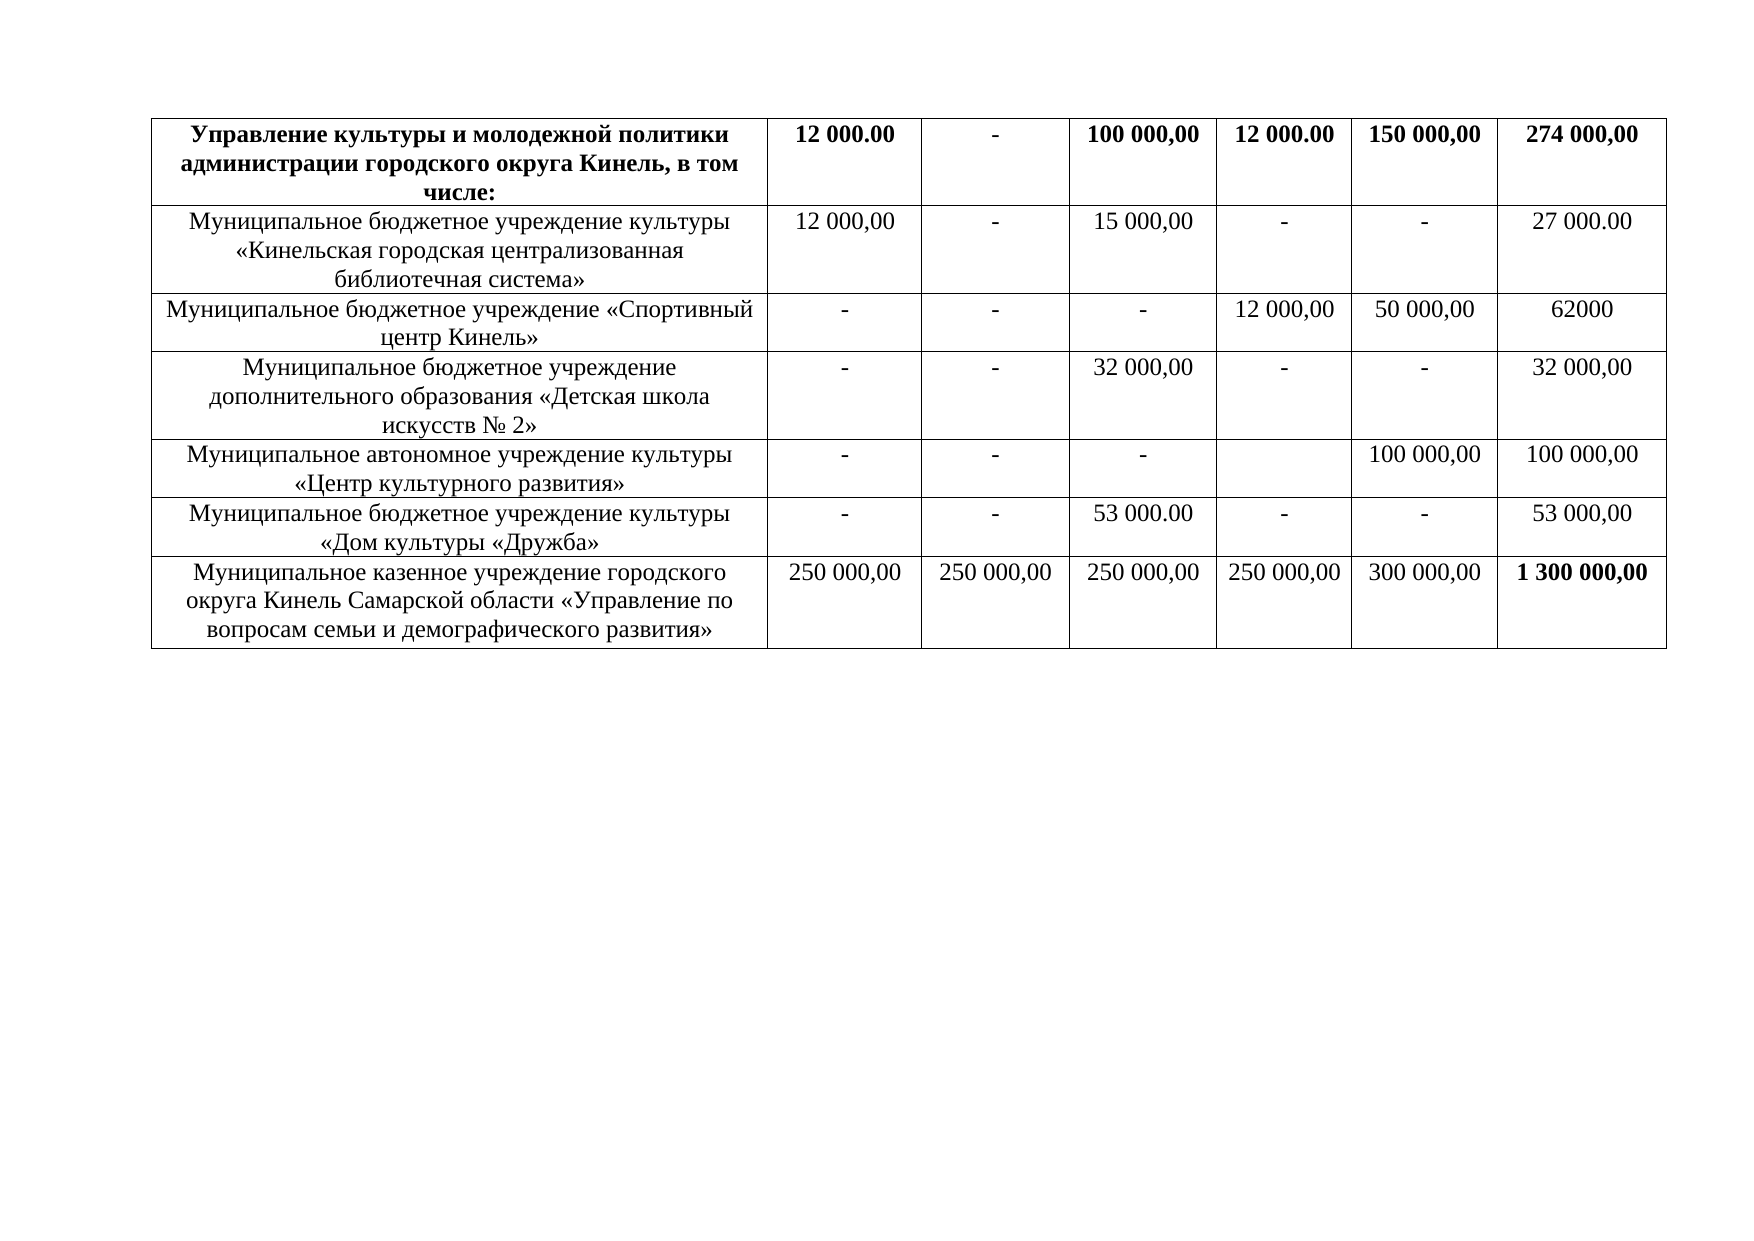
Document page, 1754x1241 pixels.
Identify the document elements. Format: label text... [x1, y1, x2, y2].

table_cell 100 000,00 [1070, 119, 1216, 205]
table_cell 12 000,00 [1217, 294, 1351, 351]
table_cell - [768, 294, 921, 351]
table_cell Муниципальное бюджетное учреждение дополнительного образования «Детская школа искусств № 2» [152, 352, 767, 438]
table_cell 274 000,00 [1498, 119, 1666, 205]
table_cell - [1352, 352, 1497, 438]
table_cell 250 000,00 [1070, 557, 1216, 648]
table_cell 62000 [1498, 294, 1666, 351]
table_cell - [1070, 294, 1216, 351]
table_cell 1 300 000,00 [1498, 557, 1666, 648]
table_cell - [1217, 206, 1351, 293]
table_cell 12 000.00 [1217, 119, 1351, 205]
table_cell Муниципальное бюджетное учреждение культуры «Кинельская городская централизованная библиотечная система» [152, 206, 767, 293]
table_cell 12 000,00 [768, 206, 921, 293]
table_cell Муниципальное бюджетное учреждение культуры «Дом культуры «Дружба» [152, 498, 767, 556]
table_cell - [922, 352, 1069, 438]
table_cell - [922, 294, 1069, 351]
table_cell - [1352, 206, 1497, 293]
table_cell - [922, 206, 1069, 293]
table_cell 32 000,00 [1070, 352, 1216, 438]
table_cell Муниципальное бюджетное учреждение «Спортивный центр Кинель» [152, 294, 767, 351]
table_cell - [922, 440, 1069, 497]
table_cell Муниципальное казенное учреждение городского округа Кинель Самарской области «Управление по вопросам семьи и демографического развития» [152, 557, 767, 648]
table_cell Муниципальное автономное учреждение культуры «Центр культурного развития» [152, 440, 767, 497]
table_cell 250 000,00 [1217, 557, 1351, 648]
table_cell 32 000,00 [1498, 352, 1666, 438]
table_cell 250 000,00 [768, 557, 921, 648]
table_cell - [922, 119, 1069, 205]
table_cell [1217, 440, 1351, 497]
table_cell 53 000.00 [1070, 498, 1216, 556]
table_cell 100 000,00 [1498, 440, 1666, 497]
table_cell 300 000,00 [1352, 557, 1497, 648]
table_cell - [1217, 352, 1351, 438]
table_cell - [922, 498, 1069, 556]
table_cell 50 000,00 [1352, 294, 1497, 351]
table_cell - [768, 440, 921, 497]
table_cell - [1217, 498, 1351, 556]
table_cell - [1070, 440, 1216, 497]
table_cell Управление культуры и молодежной политики администрации городского округа Кинель, в том числе: [496, 119, 767, 205]
table_cell 12 000.00 [768, 119, 921, 205]
table_cell 250 000,00 [922, 557, 1069, 648]
table_cell 100 000,00 [1352, 440, 1497, 497]
table_cell 15 000,00 [1070, 206, 1216, 293]
table_cell 53 000,00 [1498, 498, 1666, 556]
table_cell - [1352, 498, 1497, 556]
table_cell - [768, 498, 921, 556]
table_cell 150 000,00 [1352, 119, 1497, 205]
table_cell - [768, 352, 921, 438]
table_cell Управление культуры и молодежной политики администрации городского округа Кинель, в том числе: [152, 119, 423, 205]
table_cell 27 000.00 [1498, 206, 1666, 293]
